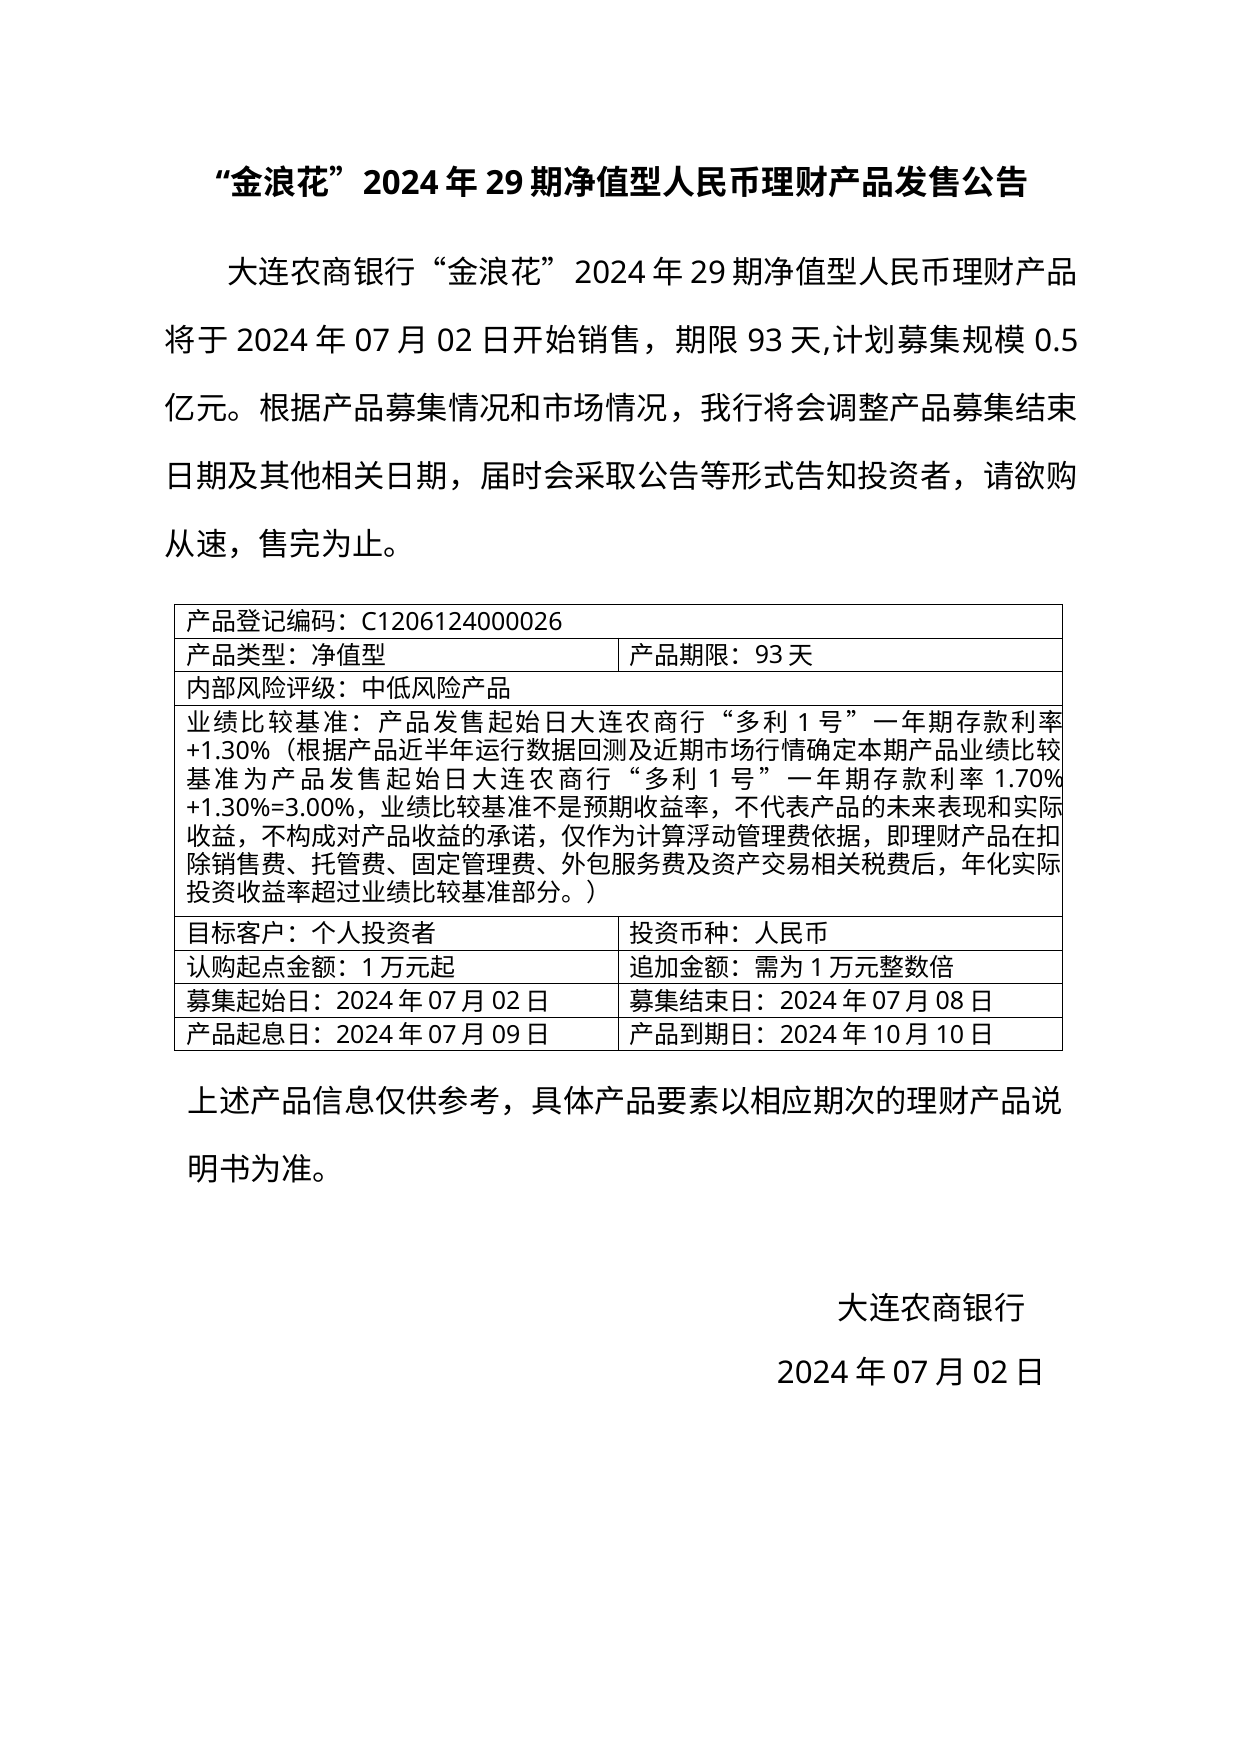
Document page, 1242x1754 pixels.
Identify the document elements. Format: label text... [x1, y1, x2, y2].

table_cell 目标客户：个人投资者 [175, 917, 618, 950]
table_cell 产品期限：93天 [619, 639, 1062, 671]
text 上述产品信息仅供参考，具体产品要素以相应期次的理财产品说 明书为准。 [188, 1076, 1063, 1189]
table_cell 内部风险评级：中低风险产品 [175, 672, 1062, 704]
table_header 产品登记编码：C1206124000026 [175, 605, 1062, 637]
table_cell 产品起息日：2024年07月09日 [175, 1018, 618, 1050]
table_cell 产品到期日：2024年10月10日 [619, 1018, 1062, 1050]
table_cell 产品类型：净值型 [175, 639, 618, 671]
table_cell 业绩比较基准：产品发售起始日大连农商行“多利1号”一年期存款利率+1.30%（根据产品近半年运行数据回测及近期市场行情确定本期产品业绩比较基准为产品发售起始日大连农商行“多利1号”一年期存款利率1.70%+1.30%=3.00%，业绩比较基准不是预期收益率，不代表产品的未来表现和实际收益，不构成对产品收益的承诺，仅作为计算浮动管理费依据，即理财产品在扣除销售费、托管费、固定管理费、外包服务费及资产交易相关税费后，年化实际投资收益率超过业绩比较基准部分。） [175, 706, 1062, 916]
table_cell 募集起始日：2024年07月02日 [175, 984, 618, 1017]
table_cell 募集结束日：2024年07月08日 [619, 984, 1062, 1017]
table_cell 追加金额：需为1万元整数倍 [619, 951, 1062, 983]
text 2024年07月02日 [164, 1347, 1046, 1393]
text “金浪花”2024年29期净值型人民币理财产品发售公告 [164, 154, 1079, 197]
text 大连农商银行“金浪花”2024年29期净值型人民币理财产品将于2024年07月02日开始销售，期限93天,计划募集规模0.5亿元。根据产品募集情况和市场情况，我行将会调整产品募集结束日期及其他相关日期，届时会采取公告等形式告知投资者，请欲购从速，售完为止。 [164, 247, 1079, 564]
text 大连农商银行 [164, 1283, 1025, 1328]
table_cell 认购起点金额：1万元起 [175, 951, 618, 983]
table_cell 投资币种：人民币 [619, 917, 1062, 950]
